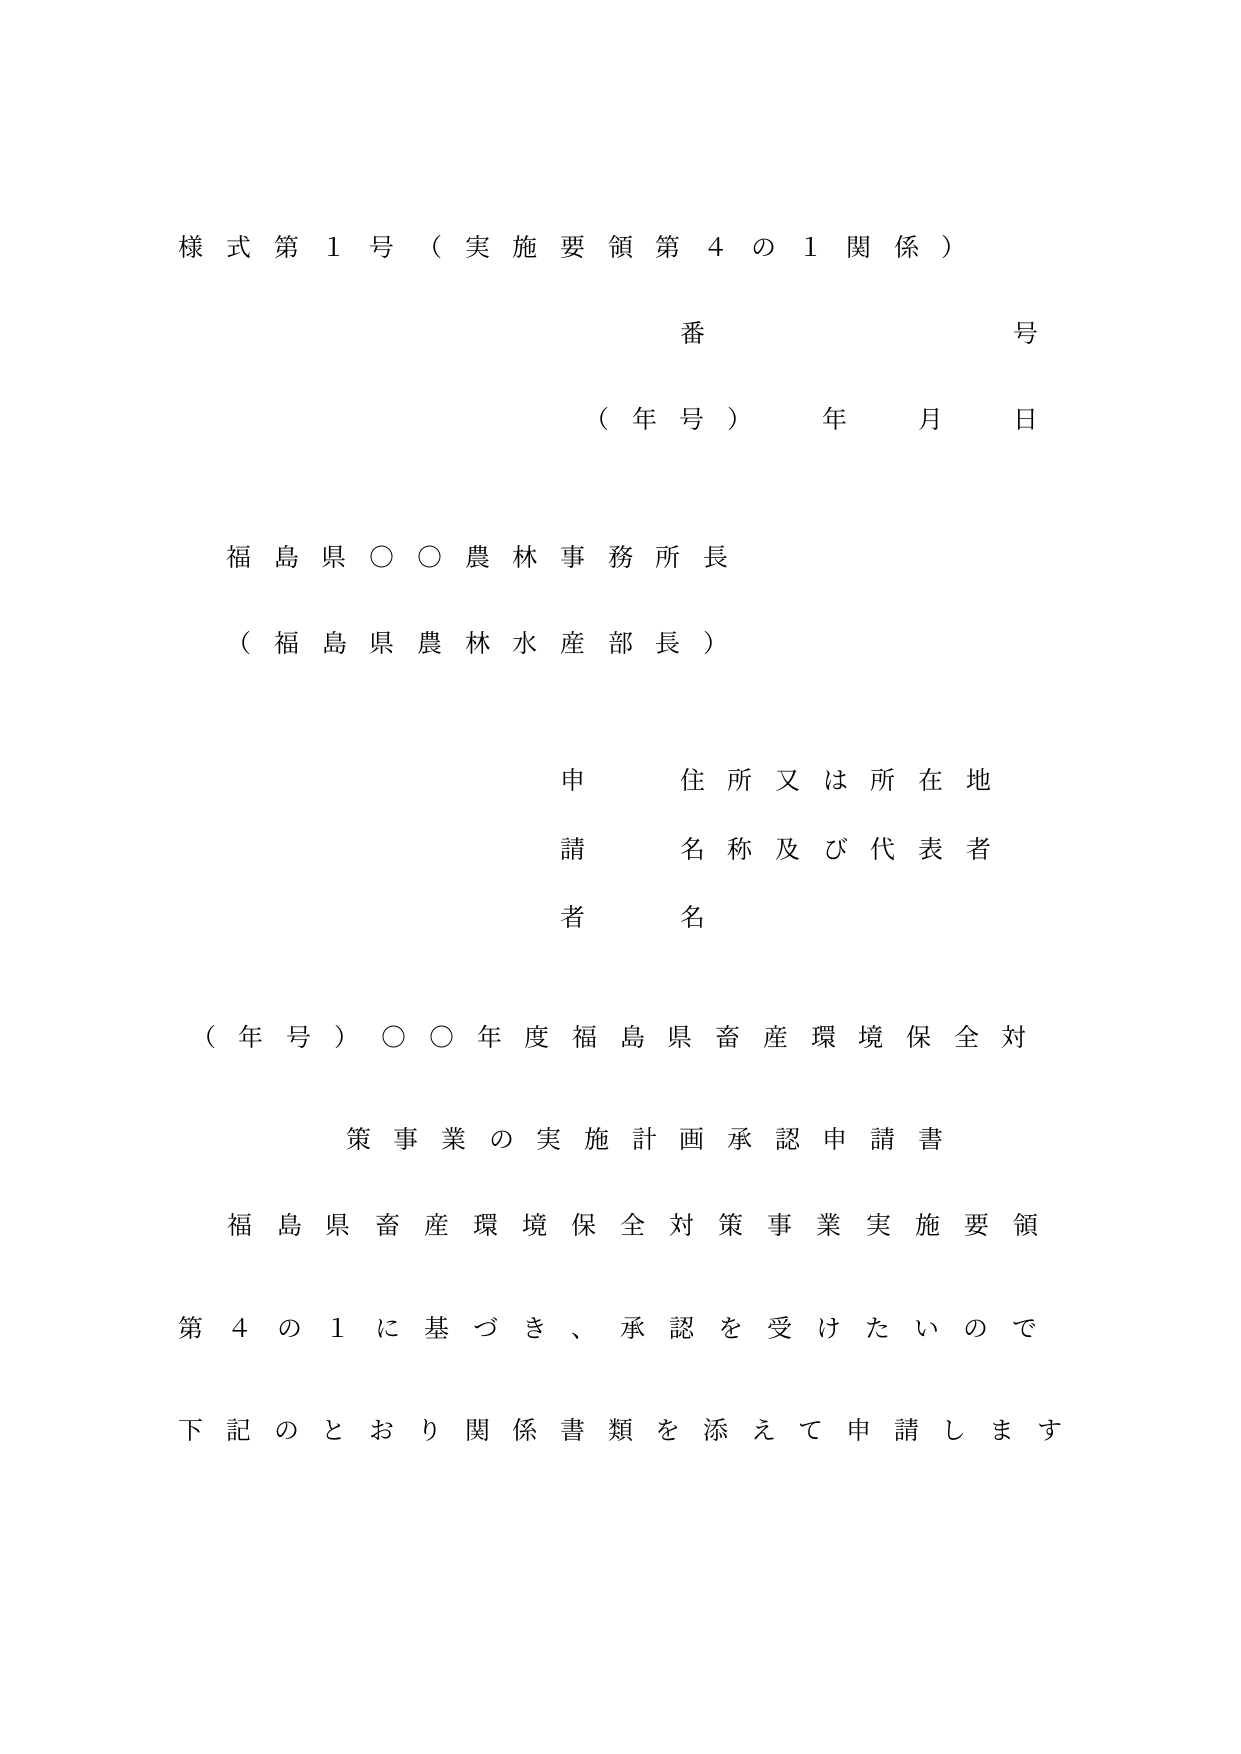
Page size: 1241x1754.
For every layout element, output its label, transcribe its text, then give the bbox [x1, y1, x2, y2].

text （年号） 年 月 日 [179, 384, 1061, 452]
text （福島県農林水産部長） [203, 607, 1061, 676]
table_header 住所又は所在地 [651, 745, 1061, 813]
text 番 号 [179, 298, 1061, 366]
text 福島県畜産環境保全対策事業実施要領第４の１に基づき、承認を受けたいので下記のとおり関係書類を添えて申請します。 [179, 1190, 1061, 1463]
text （年号）○○年度福島県畜産環境保全対策事業の実施計画承認申請書 [179, 1001, 1061, 1172]
text 福島県○○農林事務所長 [179, 521, 1061, 589]
text 様式第１号（実施要領第４の１関係） [179, 211, 1061, 280]
table_cell 名称及び代表者名 [651, 813, 1061, 950]
table_header 申請者 [533, 745, 651, 950]
